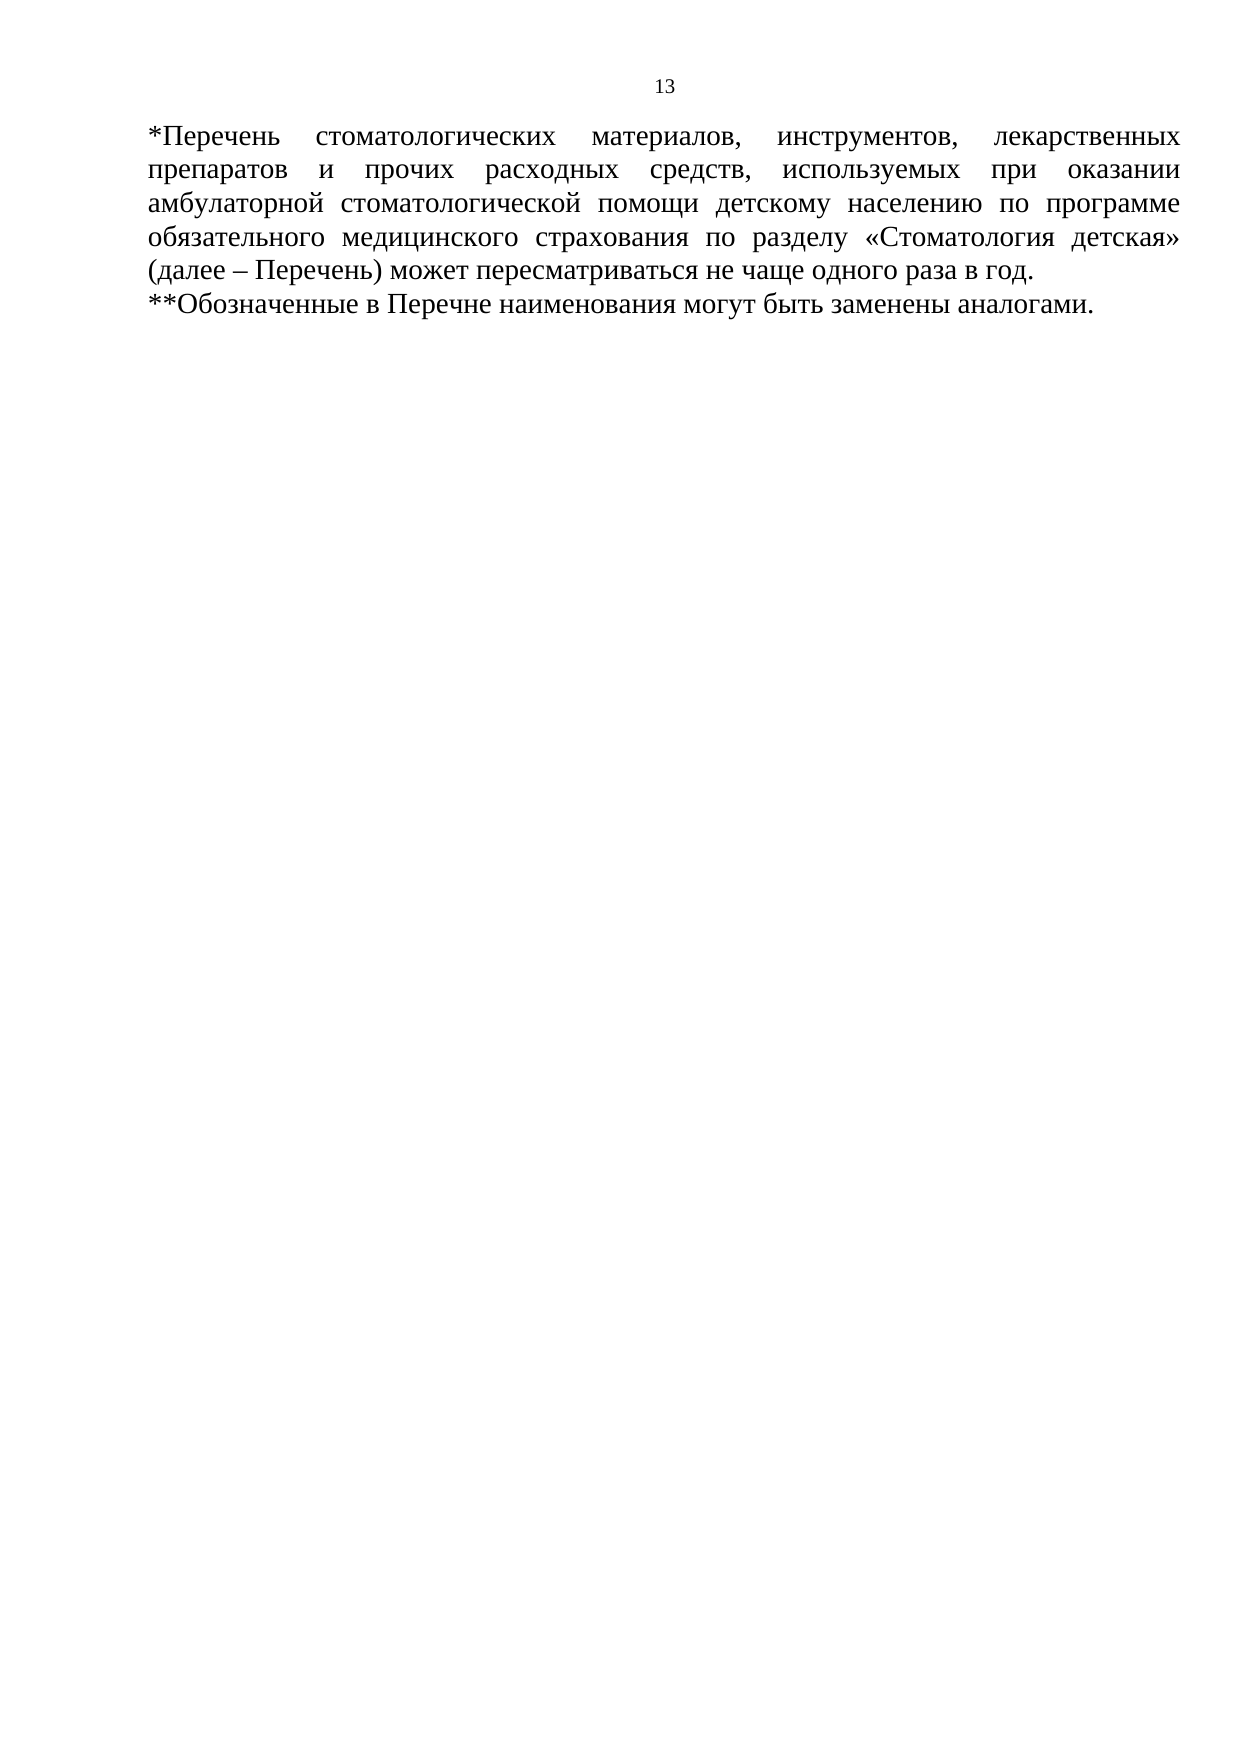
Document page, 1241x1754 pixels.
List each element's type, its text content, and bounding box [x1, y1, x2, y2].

text *Перечень стоматологических материалов, инструментов, лекарственных препаратов и прочих расходных средств, используемых при оказании амбулаторной стоматологической помощи детскому населению по программе обязательного медицинского страхования по разделу «Стоматология детская» (далее – Перечень) может пересматриваться не чаще одного раза в год. [148, 118, 1181, 286]
text **Обозначенные в Перечне наименования могут быть заменены аналогами. [148, 286, 1181, 319]
